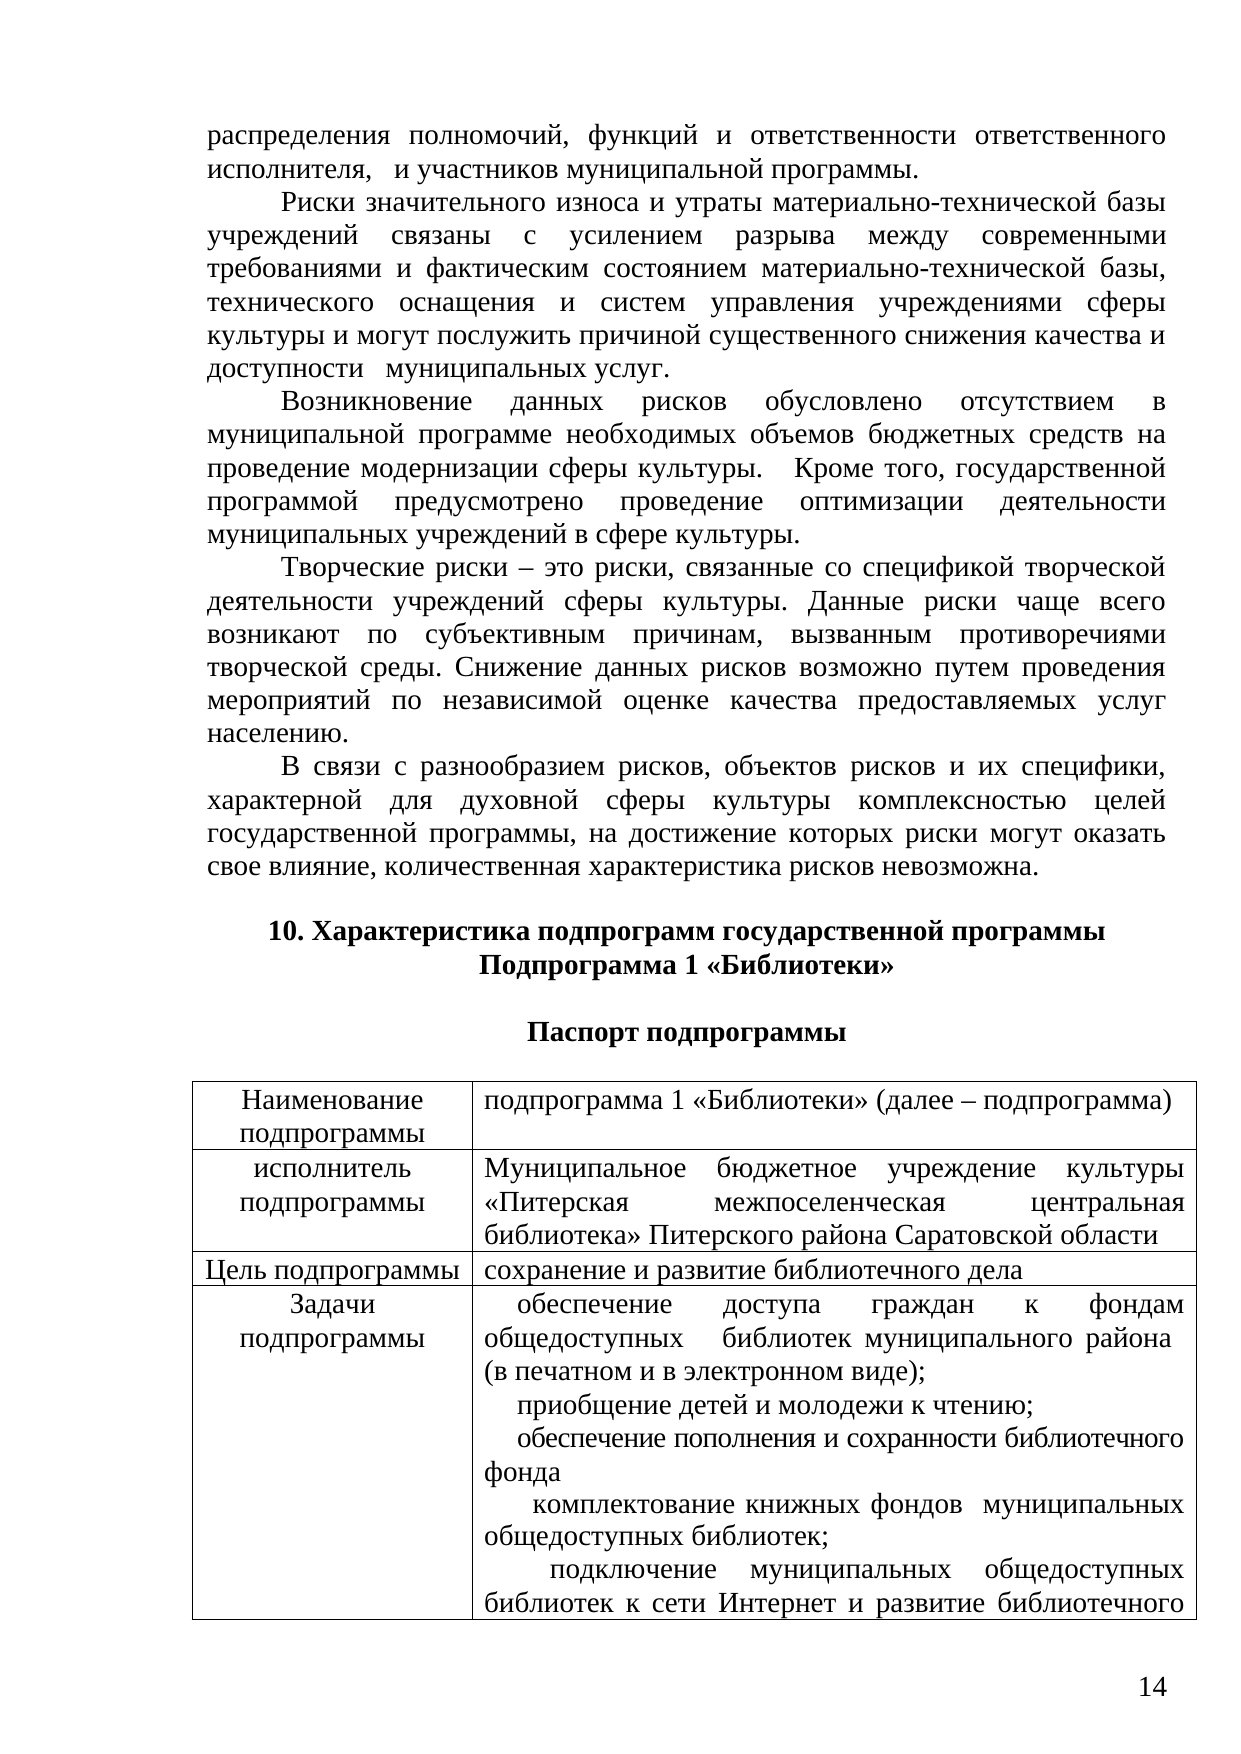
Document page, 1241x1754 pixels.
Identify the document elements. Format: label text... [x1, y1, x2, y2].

text В связи с разнообразием рисков, объектов рисков и их специфики, характерной для духовной сферы культуры комплексностью целей государственной программы, на достижение которых риски могут оказать свое влияние, количественная характеристика рисков невозможна. [207, 749, 1167, 882]
table_cell Муниципальное бюджетное учреждение культуры «Питерская межпоселенческая центральная библиотека» Питерского района Саратовской области [473, 1150, 1196, 1251]
text Подпрограмма 1 «Библиотеки» [207, 947, 1167, 980]
table_cell сохранение и развитие библиотечного дела [473, 1252, 1196, 1285]
text Возникновение данных рисков обусловлено отсутствием в муниципальной программе необходимых объемов бюджетных средств на проведение модернизации сферы культуры. Кроме того, государственной программой предусмотрено проведение оптимизации деятельности муниципальных учреждений в сфере культуры. [207, 384, 1167, 550]
table_header подпрограмма 1 «Библиотеки» (далее – подпрограмма) [473, 1082, 1196, 1149]
text Риски значительного износа и утраты материально-технической базы учреждений связаны с усилением разрыва между современными требованиями и фактическим состоянием материально-технической базы, технического оснащения и систем управления учреждениями сферы культуры и могут послужить причиной существенного снижения качества и доступности муниципальных услуг. [207, 184, 1167, 384]
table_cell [473, 1286, 1196, 1618]
text Творческие риски – это риски, связанные со спецификой творческой деятельности учреждений сферы культуры. Данные риски чаще всего возникают по субъективным причинам, вызванным противоречиями творческой среды. Снижение данных рисков возможно путем проведения мероприятий по независимой оценке качества предоставляемых услуг населению. [207, 550, 1167, 749]
table_cell исполнитель подпрограммы [193, 1150, 472, 1251]
table_cell Цель подпрограммы [193, 1252, 472, 1285]
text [207, 118, 1167, 184]
text Паспорт подпрограммы [207, 1014, 1167, 1047]
list 10. Характеристика подпрограмм государственной программы [207, 915, 1167, 947]
table_cell Задачи подпрограммы [193, 1286, 472, 1618]
table_header Наименование подпрограммы [193, 1082, 472, 1149]
